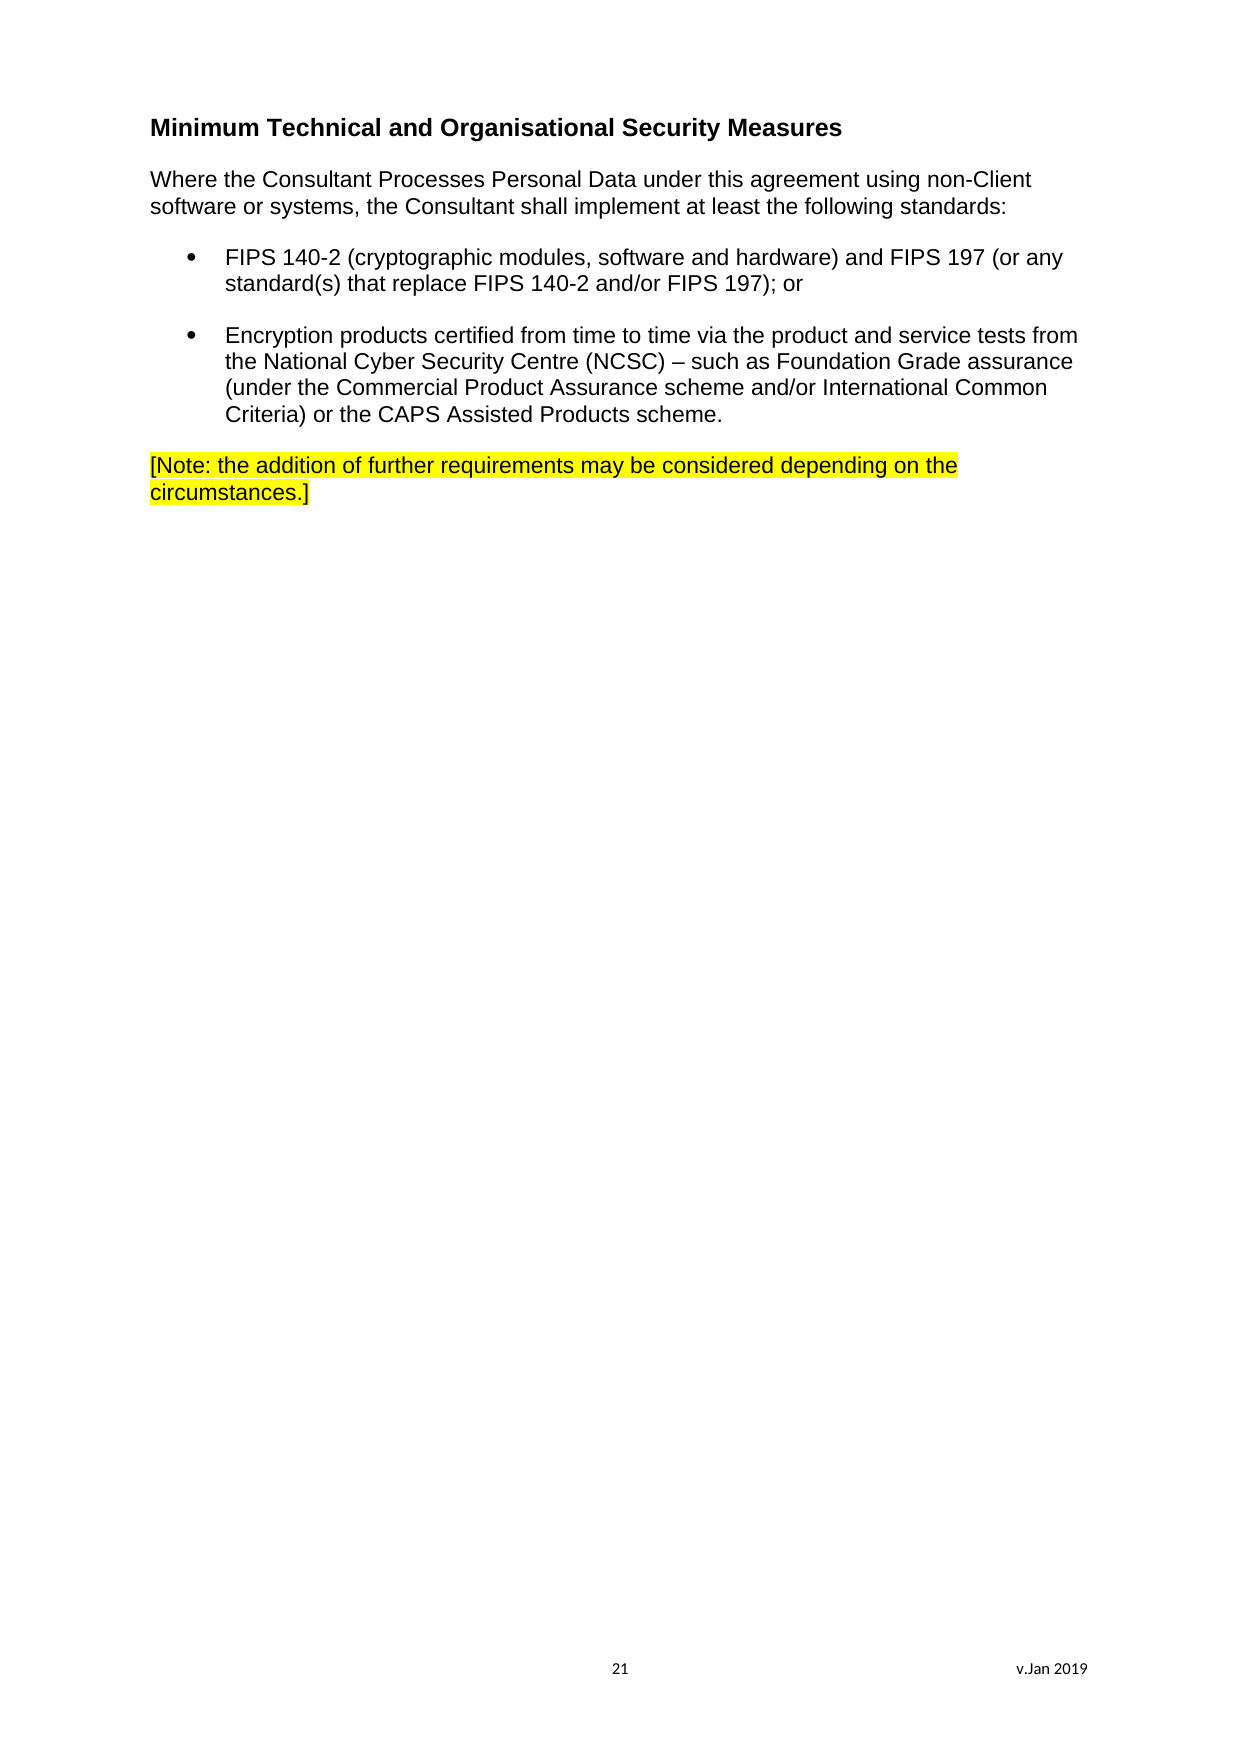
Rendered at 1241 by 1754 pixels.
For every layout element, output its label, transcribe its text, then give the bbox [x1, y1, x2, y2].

subtitle Minimum Technical and Organisational Security Measures [150, 112, 1090, 141]
list Encryption products certified from time to time via the product and service tests from the National Cyber Security Centre (NCSC) – such as Foundation Grade assurance (under the Commercial Product Assurance scheme and/or International Common Criteria) or the CAPS Assisted Products scheme. [187, 322, 1090, 427]
text Where the Consultant Processes Personal Data under this agreement using non-Client software or systems, the Consultant shall implement at least the following standards: [150, 166, 1090, 219]
text [Note: the addition of further requirements may be considered depending on the circumstances.] [150, 452, 1090, 505]
list FIPS 140-2 (cryptographic modules, software and hardware) and FIPS 197 (or any standard(s) that replace FIPS 140-2 and/or FIPS 197); or [187, 244, 1090, 297]
